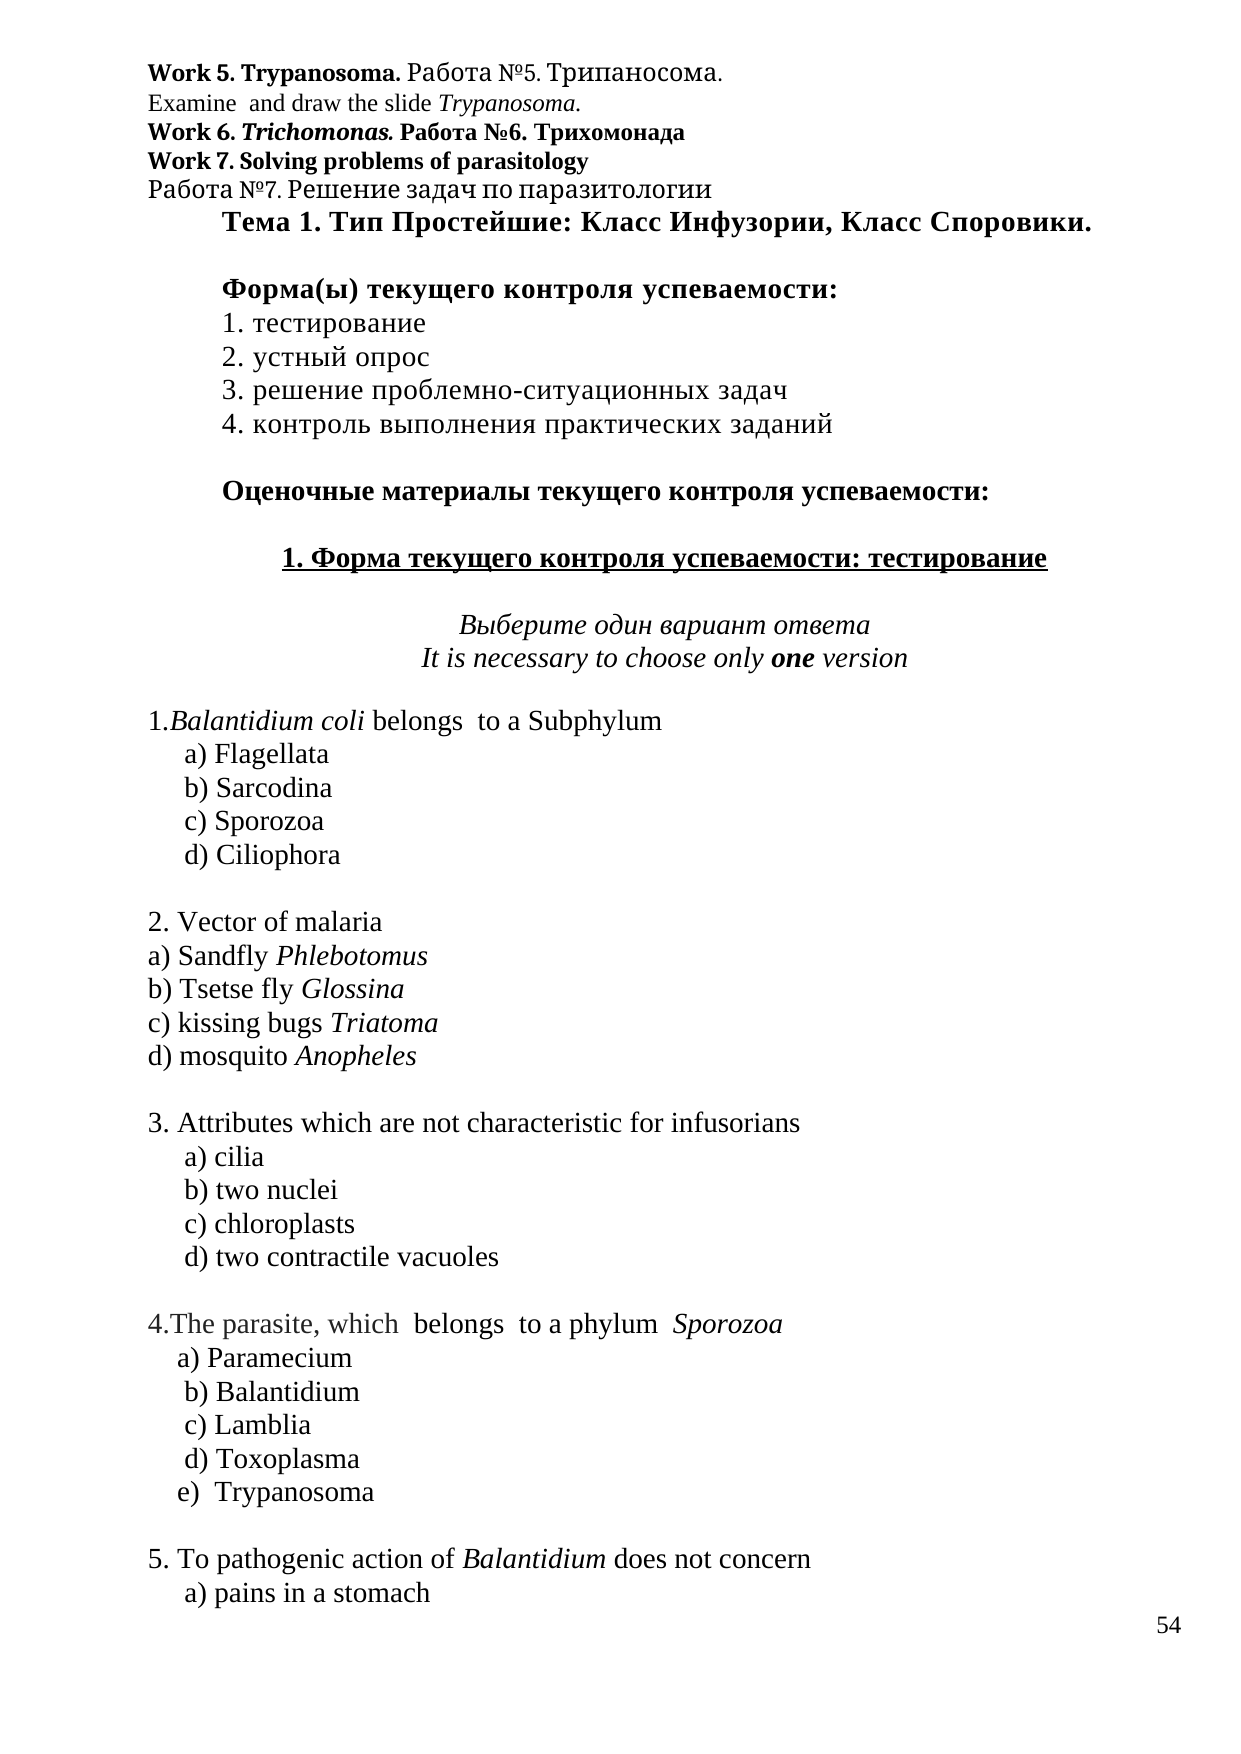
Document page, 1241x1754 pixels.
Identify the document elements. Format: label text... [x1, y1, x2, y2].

text 5. To pathogenic action of Balantidium does not concern [148, 1541, 1181, 1575]
text Работа №7. Решение задач по паразитологии [148, 176, 1181, 204]
text Оценочные материалы текущего контроля успеваемости: [148, 473, 1181, 506]
text Work 7. Solving problems of parasitology [148, 146, 1181, 176]
text a) Flagellata [148, 736, 1181, 770]
text It is necessary to choose only one version [148, 641, 1181, 674]
text Тема 1. Тип Простейшие: Класс Инфузории, Класс Споровики. [148, 204, 1181, 238]
text d) mosquito Anopheles [148, 1038, 1181, 1072]
text 1.Balantidium coli belongs to a Subphylum [148, 703, 1181, 736]
text b) Sarcodina [148, 770, 1181, 803]
text 3. Attributes which are not characteristic for infusorians [148, 1105, 1181, 1139]
text c) Sporozoa [148, 803, 1181, 837]
text d) Toxoplasma [148, 1441, 1181, 1474]
text d) two contractile vacuoles [148, 1239, 1181, 1273]
text 1. Форма текущего контроля успеваемости: тестирование [148, 540, 1181, 573]
text a) Sandfly Phlebotomus [148, 938, 1181, 971]
text c) Lamblia [148, 1407, 1181, 1441]
text 4.The parasite, which belongs to a phylum Sporozoa [148, 1307, 1181, 1340]
text a) cilia [148, 1139, 1181, 1172]
text 4. контроль выполнения практических заданий [148, 406, 1181, 439]
text Выберите один вариант ответа [148, 607, 1181, 641]
text e) Trypanosoma [148, 1474, 1181, 1508]
text c) chloroplasts [148, 1206, 1181, 1239]
text Work 5. Trypanosoma. Работа №5. Трипаносома. [148, 59, 1181, 88]
text Examine and draw the slide Trypanosoma. [148, 88, 1181, 117]
text 3. решение проблемно-ситуационных задач [148, 372, 1181, 406]
text a) pains in a stomach [148, 1575, 1181, 1608]
text a) Paramecium [148, 1340, 1181, 1374]
text d) Ciliophora [148, 837, 1181, 871]
text 1. тестирование [148, 305, 1181, 339]
text Форма(ы) текущего контроля успеваемости: [148, 272, 1181, 305]
text 2. Vector of malaria [148, 904, 1181, 938]
text b) Tsetse fly Glossina [148, 971, 1181, 1005]
text c) kissing bugs Triatoma [148, 1005, 1181, 1038]
text Work 6. Trichomonas. Работа №6. Трихомонада [148, 117, 1163, 146]
text b) Balantidium [148, 1374, 1181, 1407]
text 2. устный опрос [148, 339, 1181, 372]
text b) two nuclei [148, 1172, 1181, 1206]
